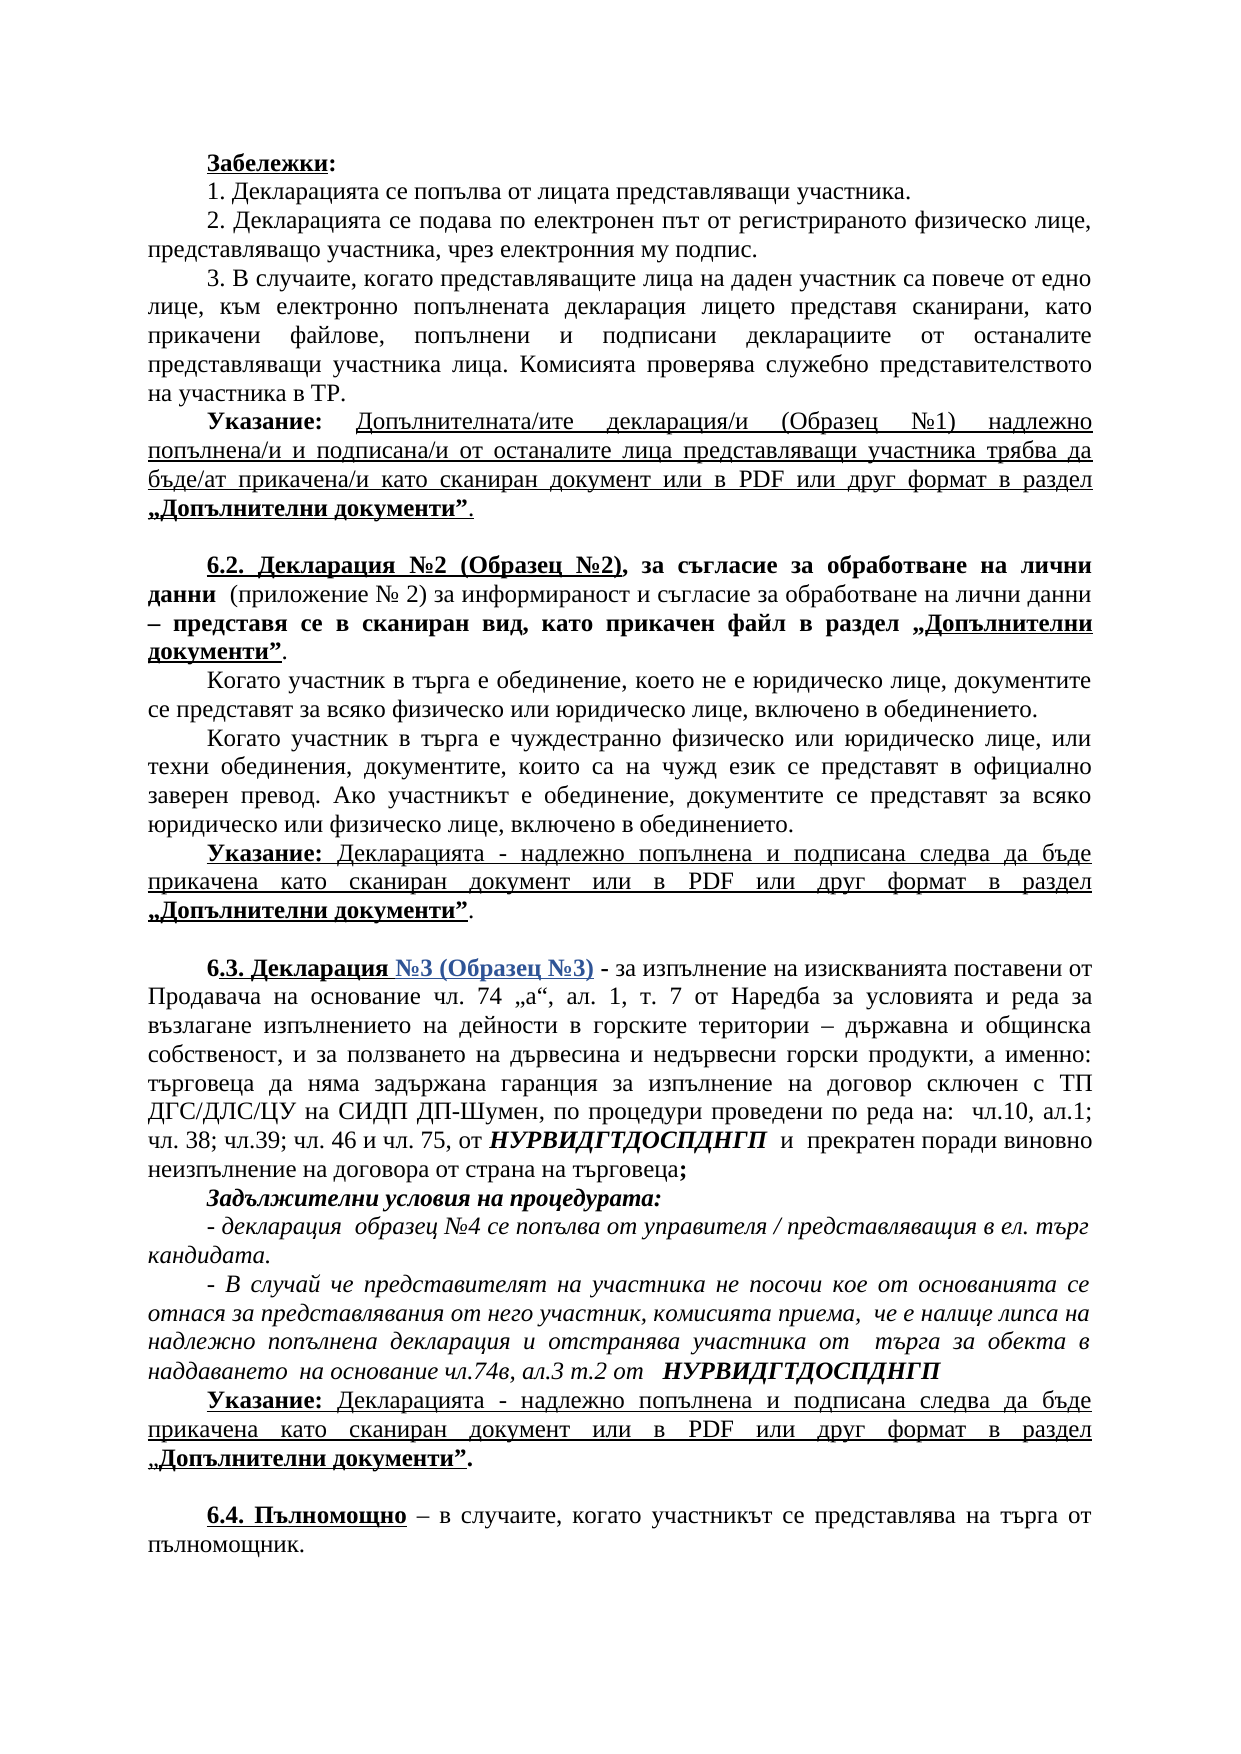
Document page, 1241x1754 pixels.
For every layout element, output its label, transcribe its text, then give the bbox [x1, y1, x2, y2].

text Указание: Допълнителната/ите декларация/и (Образец №1) надлежно попълнена/и и подписана/и от останалите лица представляващи участника трябва да бъде/ат прикачена/и като сканиран документ или в PDF или друг формат в раздел „Допълнителни документи”. [148, 462, 1093, 489]
text Когато участник в търга е чуждестранно физическо или юридическо лице, или техни обединения, документите, които са на чужд език се представят в официално заверен превод. Ако участникът е обединение, документите се представят за всяко юридическо или физическо лице, включено в обединението. [148, 723, 1093, 838]
text Задължителни условия на процедурата: [148, 1183, 1093, 1211]
text 3. В случаите, когато представляващите лица на даден участник са повече от едно лице, към електронно попълнената декларация лицето представя сканирани, като прикачени файлове, попълнени и подписани декларациите от останалите представляващи участника лица. Комисията проверява служебно представителството на участника в ТР. [148, 263, 1093, 406]
text 6.3. Декларация №3 (Образец №3) - за изпълнение на изискванията поставени от Продавача на основание чл. 74 „а“, ал. 1, т. 7 от Наредба за условията и реда за възлагане изпълнението на дейности в горските територии – държавна и общинска собственост, и за ползването на дървесина и недървесни горски продукти, а именно: търговеца да няма задържана гаранция за изпълнение на договор сключен с ТП ДГС/ДЛС/ЦУ на СИДП ДП-Шумен, по процедури проведени по реда на: чл.10, ал.1; чл. 38; чл.39; чл. 46 и чл. 75, от НУРВИДГТДОСПДНГП и прекратен поради виновно неизпълнение на договора от страна на търговеца; [148, 953, 1093, 1183]
text 6.4. Пълномощно – в случаите, когато участникът се представлява на търга от пълномощник. [148, 1501, 1093, 1558]
text Забележки: [148, 148, 1093, 176]
text Указание: Декларацията - надлежно попълнена и подписана следва да бъде прикачена като сканиран документ или в PDF или друг формат в раздел „Допълнителни документи”. [148, 838, 1093, 924]
text Указание: Допълнителната/ите декларация/и (Образец №1) надлежно попълнена/и и подписана/и от останалите лица представляващи участника трябва да бъде/ат прикачена/и като сканиран документ или в PDF или друг формат в раздел „Допълнителни документи”. [148, 406, 1093, 460]
text - декларация образец №4 се попълва от управителя / представляващия в ел. търг кандидата. [148, 1211, 1093, 1269]
text 2. Декларацията се подава по електронен път от регистрираното физическо лице, представляващо участника, чрез електронния му подпис. [148, 205, 1093, 263]
text Когато участник в търга е обединение, което не е юридическо лице, документите се представят за всяко физическо или юридическо лице, включено в обединението. [148, 665, 1093, 723]
text 6.2. Декларация №2 (Образец №2), за съгласие за обработване на лични данни (приложение № 2) за информираност и съгласие за обработване на лични данни – представя се в сканиран вид, като прикачен файл в раздел „Допълнителни документи”. [148, 550, 1093, 665]
text - В случай че представителят на участника не посочи кое от основанията се отнася за представлявания от него участник, комисията приема, че е налице липса на надлежно попълнена декларация и отстранява участника от търга за обекта в наддаването на основание чл.74в, ал.3 т.2 от НУРВИДГТДОСПДНГП [148, 1269, 1093, 1386]
text 1. Декларацията се попълва от лицата представляващи участника. [148, 176, 1093, 205]
text Указание: Декларацията - надлежно попълнена и подписана следва да бъде прикачена като сканиран документ или в PDF или друг формат в раздел „Допълнителни документи”. [148, 1386, 1093, 1472]
text Указание: Допълнителната/ите декларация/и (Образец №1) надлежно попълнена/и и подписана/и от останалите лица представляващи участника трябва да бъде/ат прикачена/и като сканиран документ или в PDF или друг формат в раздел „Допълнителни документи”. [148, 490, 1093, 521]
